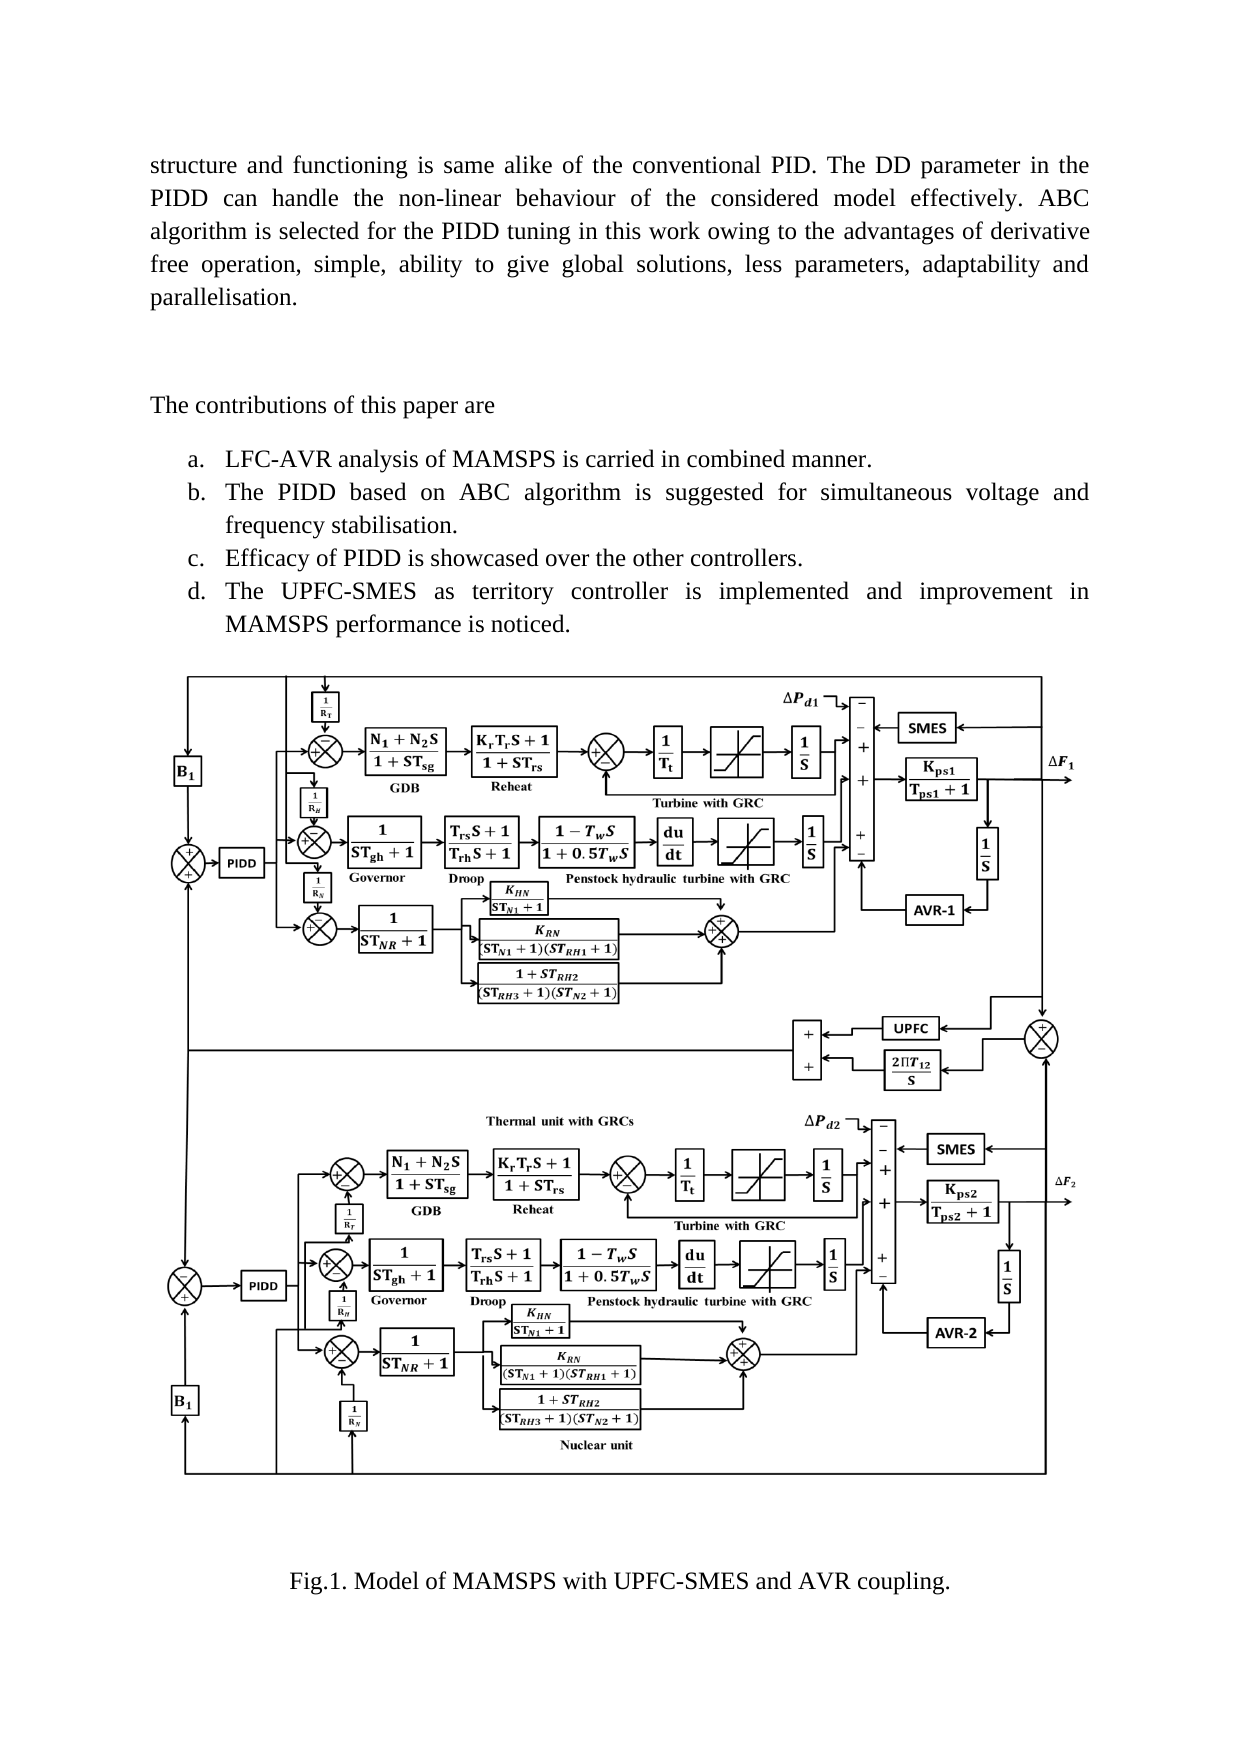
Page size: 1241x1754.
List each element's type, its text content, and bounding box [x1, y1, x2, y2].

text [150, 150, 1090, 311]
text The contributions of this paper are [150, 390, 1090, 418]
list LFC-AVR analysis of MAMSPS is carried in combined manner. [187, 444, 1090, 472]
picture [150, 662, 1090, 1541]
list The UPFC-SMES as territory controller is implemented and improvement in MAMSPS performance is noticed. [187, 576, 1090, 637]
text Fig.1. Model of MAMSPS with UPFC-SMES and AVR coupling. [150, 1566, 1090, 1594]
list Efficacy of PIDD is showcased over the other controllers. [187, 543, 1090, 571]
list The PIDD based on ABC algorithm is suggested for simultaneous voltage and frequency stabilisation. [187, 477, 1090, 538]
